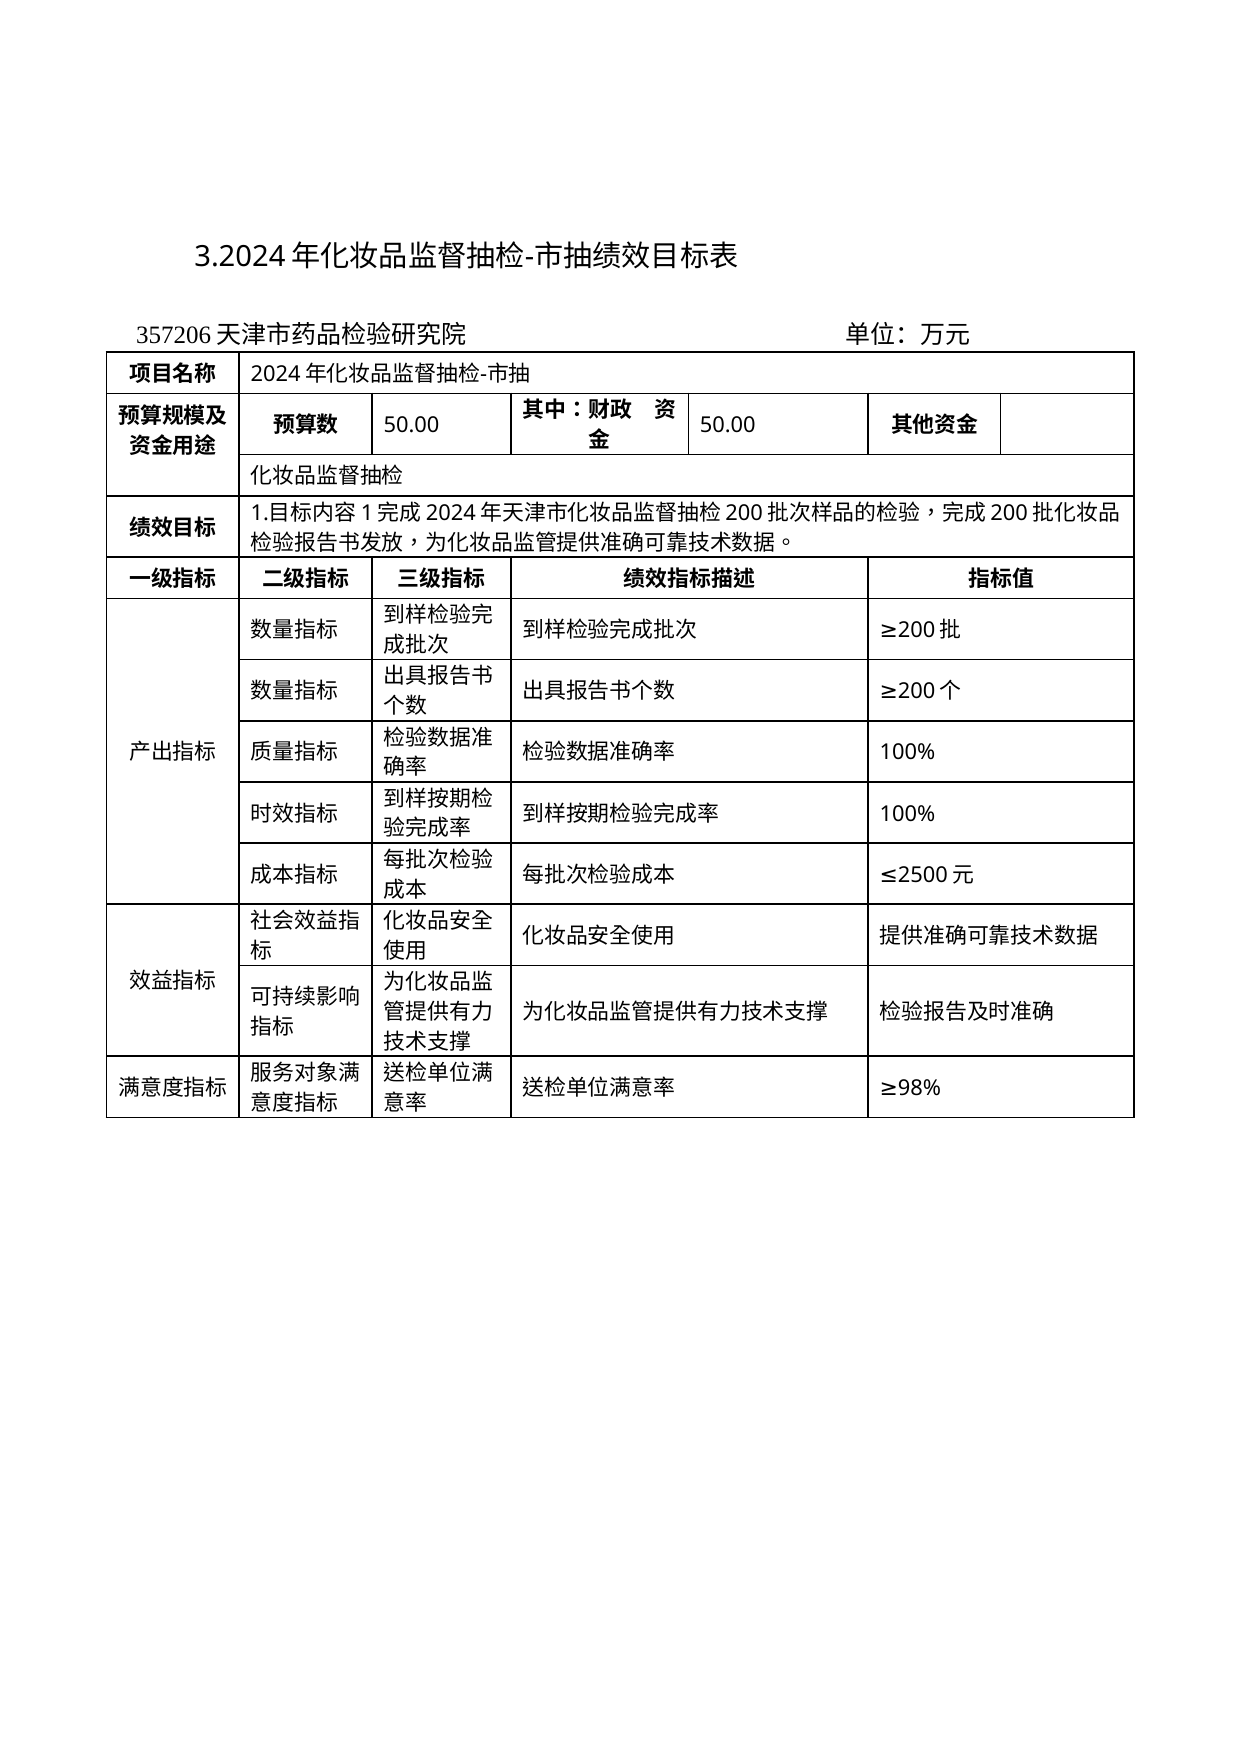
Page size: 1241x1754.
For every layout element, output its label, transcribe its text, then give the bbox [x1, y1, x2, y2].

table_cell 预算规模及资金用途 [107, 394, 238, 495]
table_cell 数量指标 [240, 599, 371, 659]
table_cell 每批次检验成本 [373, 844, 510, 903]
table_header 项目名称 [107, 353, 238, 393]
table_cell ≥200个 [869, 660, 1133, 720]
table_cell 100% [869, 722, 1133, 781]
table_cell 其中：财政 资金 [512, 394, 688, 454]
table_cell 50.00 [689, 394, 867, 454]
table_cell 二级指标 [240, 558, 371, 598]
table_cell ≤2500元 [869, 844, 1133, 903]
table_cell 检验报告及时准确 [869, 966, 1133, 1055]
table_cell 出具报告书个数 [512, 660, 867, 720]
table_cell 绩效指标描述 [512, 558, 867, 598]
table_cell 提供准确可靠技术数据 [869, 905, 1133, 964]
text 3.2024年化妆品监督抽检-市抽绩效目标表 [136, 235, 1104, 275]
table_cell 每批次检验成本 [512, 844, 867, 903]
table_cell 检验数据准确率 [512, 722, 867, 781]
table_cell 一级指标 [107, 558, 238, 598]
table_cell 满意度指标 [107, 1057, 238, 1117]
table_cell 出具报告书个数 [373, 660, 510, 720]
table_cell 100% [869, 783, 1133, 842]
table_cell 化妆品安全使用 [373, 905, 510, 964]
table_cell 质量指标 [240, 722, 371, 781]
table_cell ≥98% [869, 1057, 1133, 1117]
table_cell 数量指标 [240, 660, 371, 720]
table_cell 产出指标 [107, 599, 238, 903]
table_cell 送检单位满意率 [373, 1057, 510, 1117]
table_header 2024年化妆品监督抽检-市抽 [240, 353, 1133, 393]
table_cell 到样检验完成批次 [512, 599, 867, 659]
table_cell [1001, 394, 1133, 454]
table_cell 送检单位满意率 [512, 1057, 867, 1117]
table_cell 检验数据准确率 [373, 722, 510, 781]
table_cell 50.00 [373, 394, 510, 454]
table_cell 到样检验完成批次 [373, 599, 510, 659]
table_cell 可持续影响指标 [240, 966, 371, 1055]
table_cell 为化妆品监管提供有力技术支撑 [373, 966, 510, 1055]
text 357206天津市药品检验研究院 单位：万元 [136, 315, 1104, 351]
table_cell 时效指标 [240, 783, 371, 842]
table_cell 成本指标 [240, 844, 371, 903]
table_cell 化妆品监督抽检 [240, 455, 1133, 495]
table_cell ≥200批 [869, 599, 1133, 659]
table_cell 服务对象满意度指标 [240, 1057, 371, 1117]
table_cell 为化妆品监管提供有力技术支撑 [512, 966, 867, 1055]
table_cell 效益指标 [107, 905, 238, 1055]
table_cell 到样按期检验完成率 [512, 783, 867, 842]
table_cell 指标值 [869, 558, 1133, 598]
table_cell 化妆品安全使用 [512, 905, 867, 964]
table_cell 到样按期检验完成率 [373, 783, 510, 842]
table_cell 绩效目标 [107, 497, 238, 556]
table_cell 1.目标内容1完成2024年天津市化妆品监督抽检200批次样品的检验，完成200批化妆品检验报告书发放，为化妆品监管提供准确可靠技术数据。 [240, 497, 1133, 556]
table_cell 三级指标 [373, 558, 510, 598]
table_cell 预算数 [240, 394, 371, 454]
table_cell 其他资金 [869, 394, 1000, 454]
table_cell 社会效益指标 [240, 905, 371, 964]
